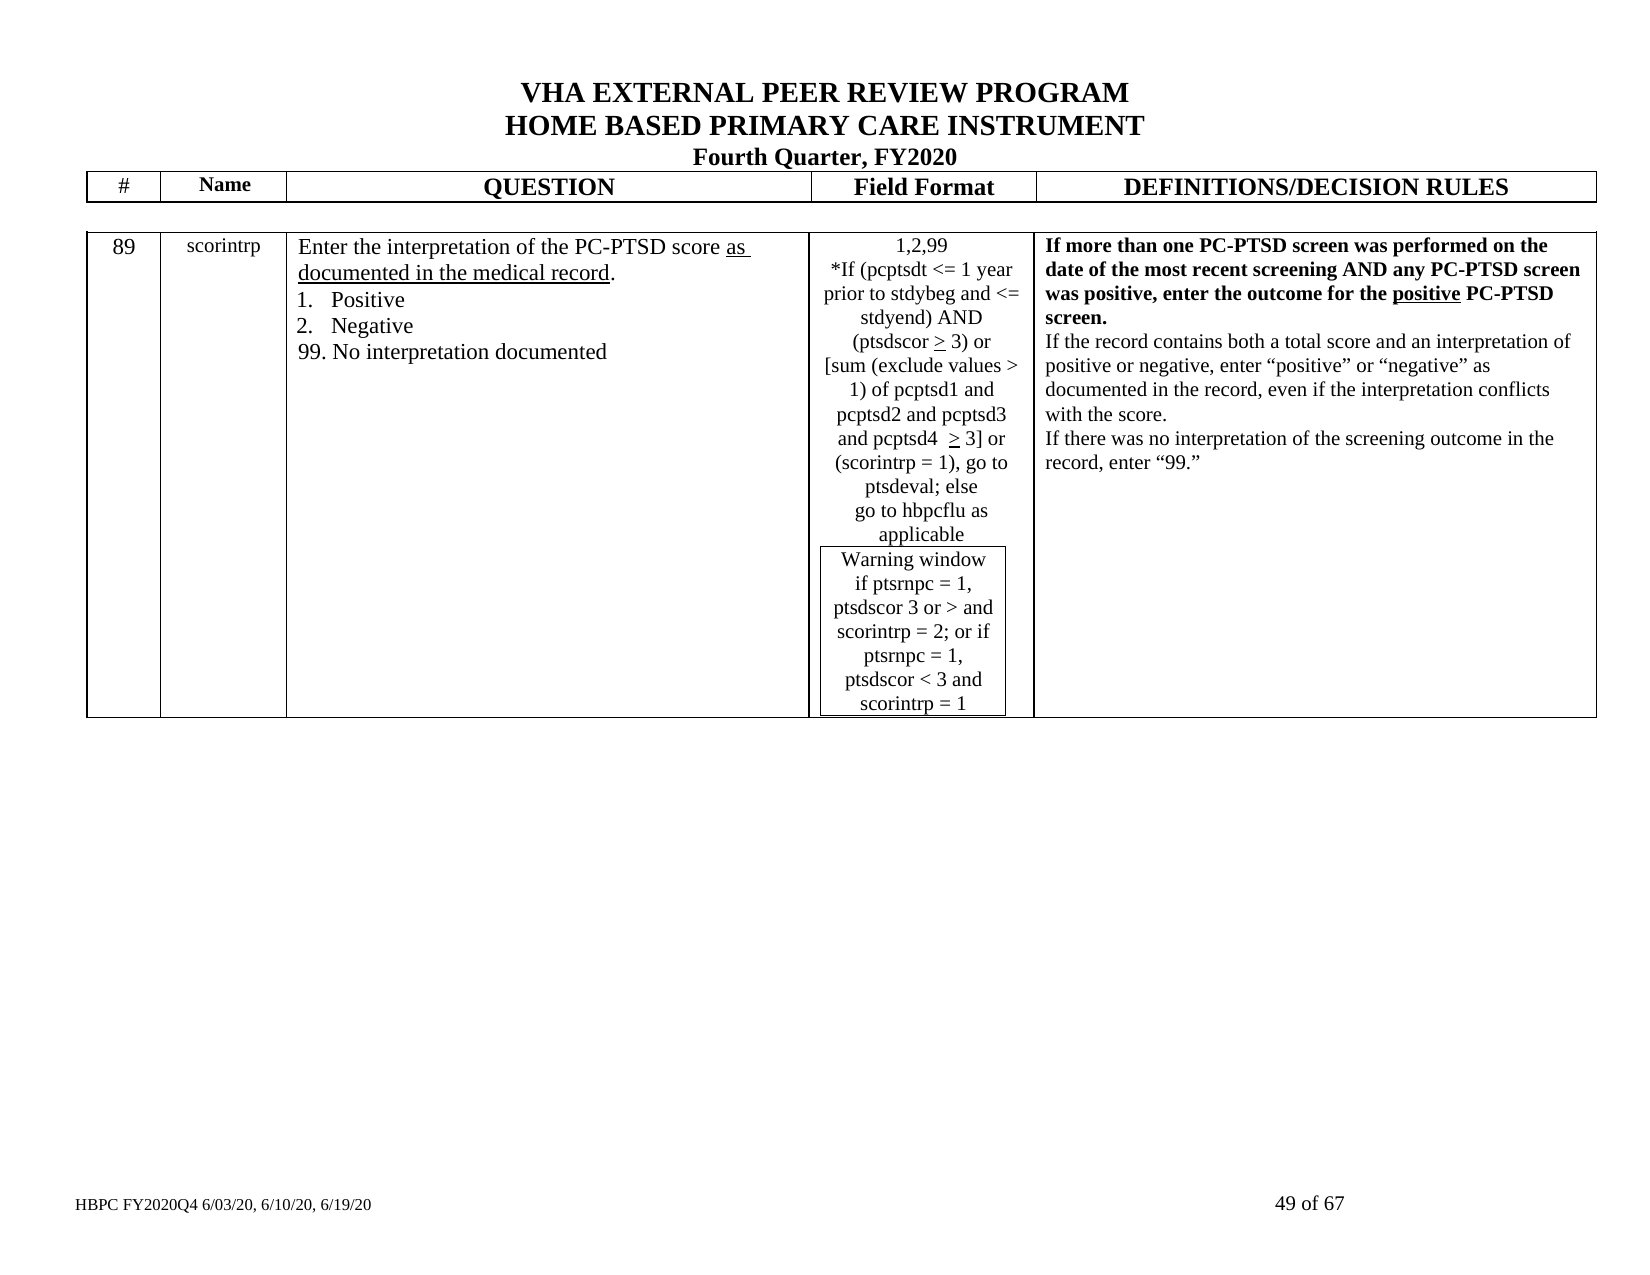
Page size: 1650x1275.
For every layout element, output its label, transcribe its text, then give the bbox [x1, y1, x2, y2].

table_cell 1,2,99 *If (pcptsdt <= 1 year prior to stdybeg and <= stdyend) AND (ptsdscor > 3) or [sum (exclude values > 1) of pcptsd1 and pcptsd2 and pcptsd3 and pcptsd4 > 3] or (scorintrp = 1), go to ptsdeval; else go to hbpcflu as applicable [810, 233, 1033, 716]
table_cell If more than one PC-PTSD screen was performed on the date of the most recent screening AND any PC-PTSD screen was positive, enter the outcome for the positive PC-PTSD screen. If the record contains both a total score and an interpretation of positive or negative, enter “positive” or “negative” as documented in the record, even if the interpretation conflicts with the score. If there was no interpretation of the screening outcome in the record, enter “99.” [1035, 233, 1596, 716]
table_cell Enter the interpretation of the PC-PTSD score as documented in the medical record. Positive Negative 99. No interpretation documented [287, 233, 808, 716]
table_cell 89 [88, 233, 160, 716]
table_cell scorintrp [161, 233, 286, 716]
